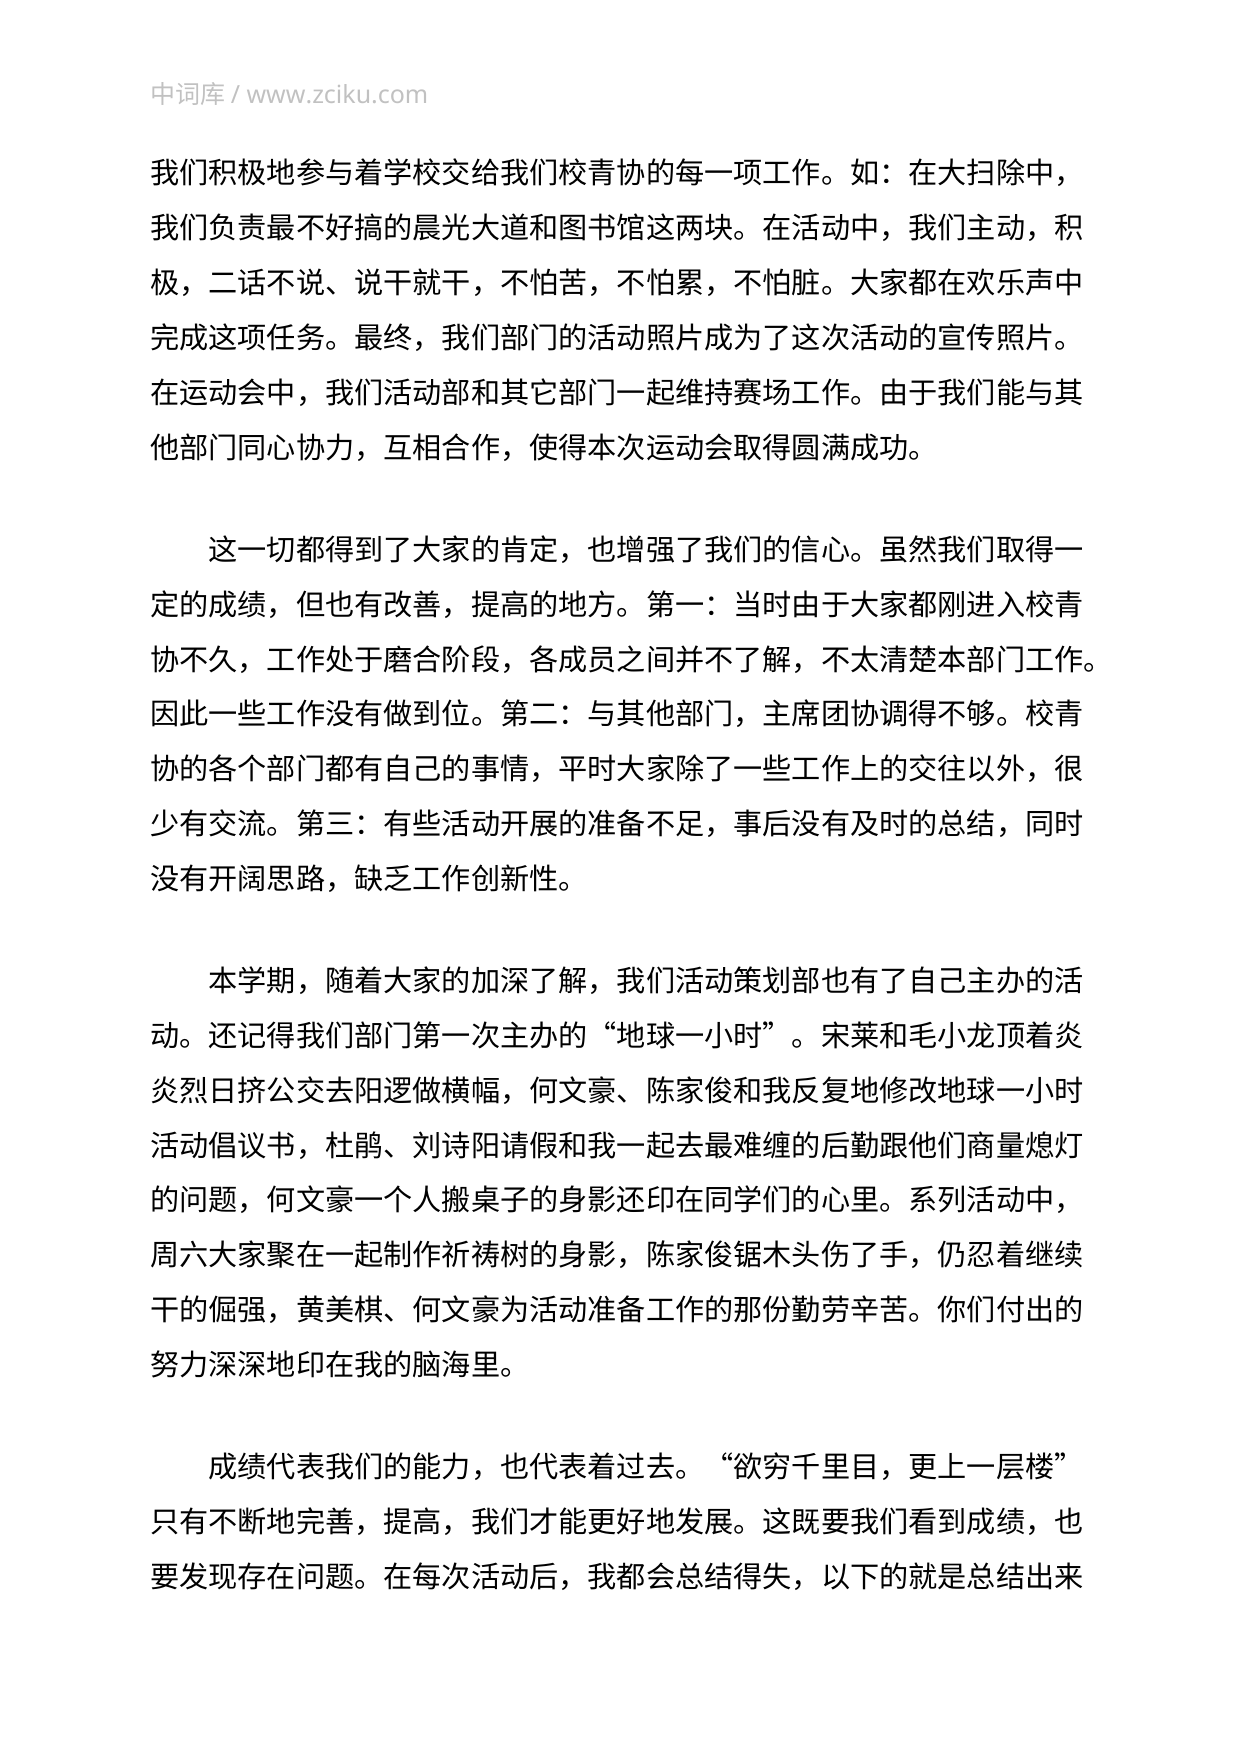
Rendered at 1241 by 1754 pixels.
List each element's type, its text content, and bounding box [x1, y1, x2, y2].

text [150, 150, 1090, 467]
text 这一切都得到了大家的肯定，也增强了我们的信心。虽然我们取得一定的成绩，但也有改善，提高的地方。第一：当时由于大家都刚进入校青协不久，工作处于磨合阶段，各成员之间并不了解，不太清楚本部门工作。因此一些工作没有做到位。第二：与其他部门，主席团协调得不够。校青协的各个部门都有自己的事情，平时大家除了一些工作上的交往以外，很少有交流。第三：有些活动开展的准备不足，事后没有及时的总结，同时没有开阔思路，缺乏工作创新性。 [150, 526, 1090, 898]
text 本学期，随着大家的加深了解，我们活动策划部也有了自己主办的活动。还记得我们部门第一次主办的“地球一小时”。宋莱和毛小龙顶着炎炎烈日挤公交去阳逻做横幅，何文豪、陈家俊和我反复地修改地球一小时活动倡议书，杜鹃、刘诗阳请假和我一起去最难缠的后勤跟他们商量熄灯的问题，何文豪一个人搬桌子的身影还印在同学们的心里。系列活动中，周六大家聚在一起制作祈祷树的身影，陈家俊锯木头伤了手，仍忍着继续干的倔强，黄美棋、何文豪为活动准备工作的那份勤劳辛苦。你们付出的努力深深地印在我的脑海里。 [150, 957, 1090, 1384]
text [150, 1443, 1090, 1596]
